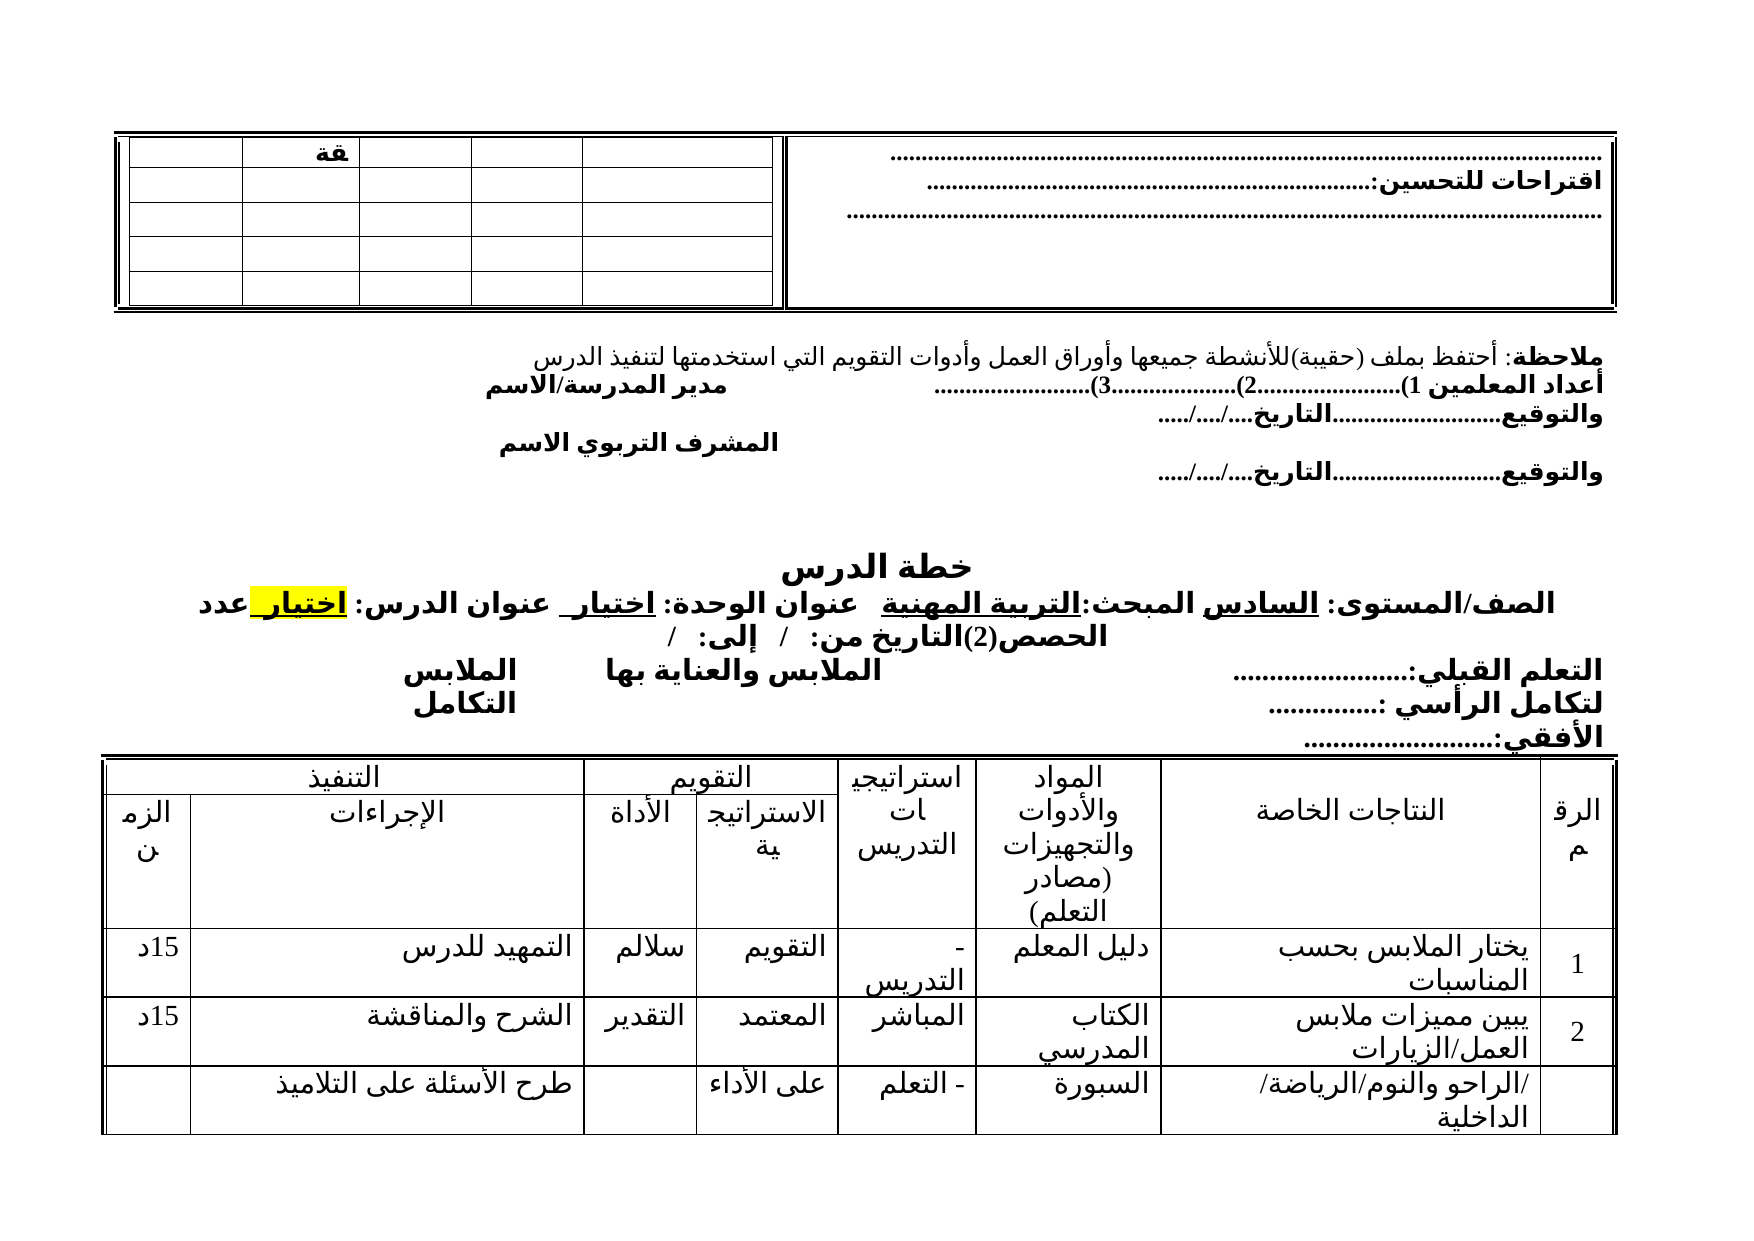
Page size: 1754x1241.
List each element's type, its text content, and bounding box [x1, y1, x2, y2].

text أعداد المعلمين 1).......................2)....................3)......................... مدير المدرسة/الاسم والتوقيع...........................التاريخ..../..../..... [150, 370, 1604, 428]
text الصف/المستوى: السادس المبحث:التربية المهنية عنوان الوحدة: اختيار عنوان الدرس: اختيار عدد الحصص(2)التاريخ من: / إلى: / [150, 586, 1604, 653]
table_cell 15د [107, 998, 190, 1065]
table_cell [1541, 1067, 1612, 1133]
table_cell 1 [1541, 929, 1612, 996]
text خطة الدرس [150, 548, 1604, 586]
table_cell /الراحو والنوم/الرياضة/ الداخلية [1162, 1067, 1540, 1133]
table_cell الشرح والمناقشة [191, 998, 583, 1065]
table_cell الأداة [585, 795, 696, 928]
table_cell التمهيد للدرس [191, 929, 583, 996]
table_cell الاستراتيجية [697, 795, 837, 928]
table_cell الكتاب المدرسي [977, 998, 1160, 1065]
table_cell دليل المعلم [977, 929, 1160, 996]
table_cell 15د [107, 929, 190, 996]
text المشرف التربوي الاسم والتوقيع...........................التاريخ..../..../..... [150, 428, 1604, 485]
table_cell 2 [1541, 998, 1612, 1065]
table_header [117, 134, 785, 307]
text ملاحظة: أحتفظ بملف (حقيبة)للأنشطة جميعها وأوراق العمل وأدوات التقويم التي استخدمتها لتنفيذ الدرس [150, 342, 1604, 370]
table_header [788, 137, 1614, 307]
table_cell المباشر [839, 998, 975, 1065]
table_cell [585, 1067, 696, 1133]
table_cell - التعلم [839, 1067, 975, 1133]
text لتكامل الرأسي :............... التكامل الأفقي:.......................... [150, 687, 1604, 754]
table_cell - التدريس [839, 929, 975, 996]
table_header المواد والأدوات والتجهيزات (مصادر التعلم) [977, 760, 1160, 928]
table_cell سلالم [585, 929, 696, 996]
table_cell التقدير [585, 998, 696, 1065]
table_cell على الأداء [697, 1067, 837, 1133]
table_header التقويم [585, 760, 837, 793]
table_header استراتيجيات التدريس [839, 760, 975, 928]
table_header النتاجات الخاصة [1162, 760, 1540, 928]
text التعلم القبلي:........................ الملابس والعناية بها الملابس [150, 653, 1604, 687]
table_cell [107, 1067, 190, 1133]
table_cell التقويم [697, 929, 837, 996]
table_header التنفيذ [104, 757, 584, 793]
table_header الرقم [1541, 757, 1615, 928]
table_cell يبين مميزات ملابس العمل/الزيارات [1162, 998, 1540, 1065]
table_cell طرح الأسئلة على التلاميذ [191, 1067, 583, 1133]
table_cell الإجراءات [191, 795, 583, 928]
table_cell يختار الملابس بحسب المناسبات [1162, 929, 1540, 996]
table_cell السبورة [977, 1067, 1160, 1133]
table_cell الزمن [107, 795, 190, 928]
table_cell المعتمد [697, 998, 837, 1065]
